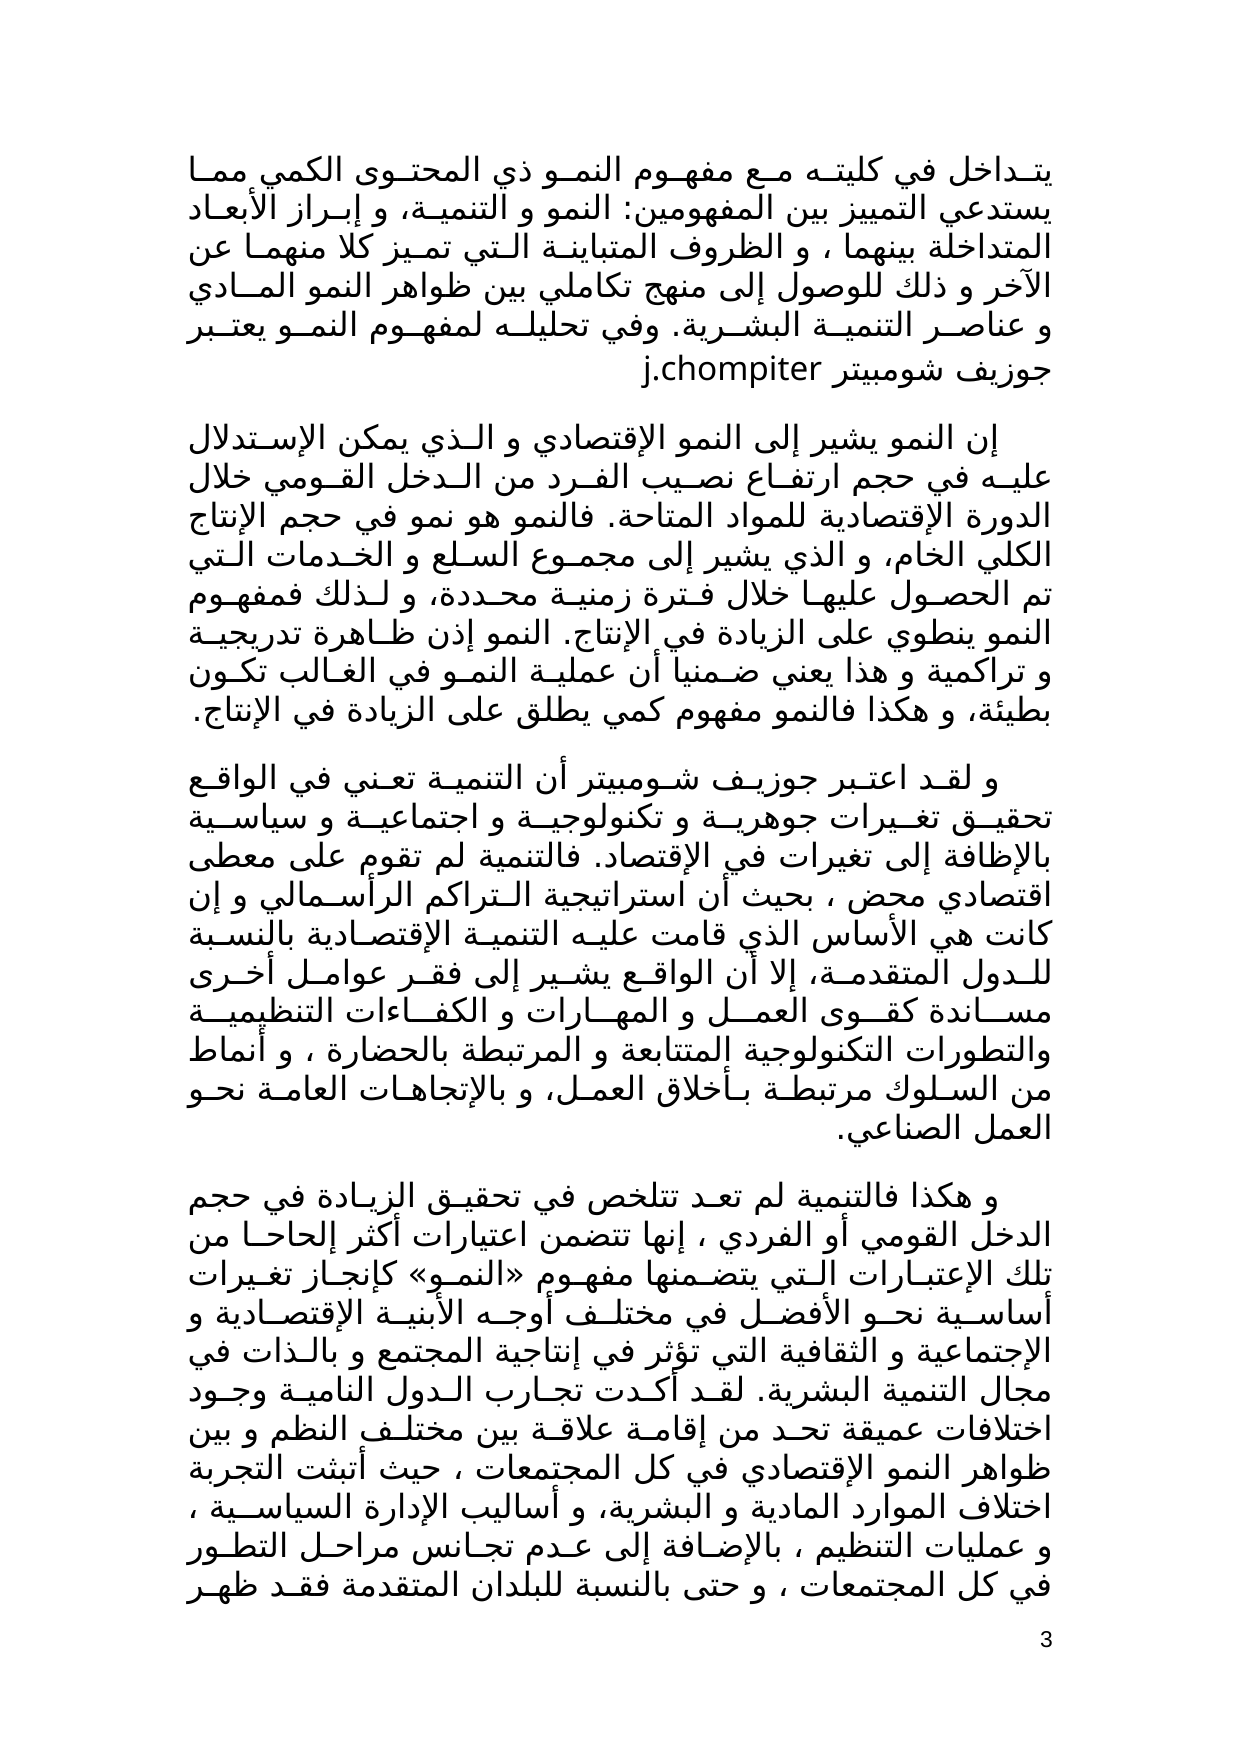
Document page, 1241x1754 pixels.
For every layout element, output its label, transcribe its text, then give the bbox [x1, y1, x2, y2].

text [187, 1177, 1053, 1604]
text و لقد اعتبر جوزيف شومبيتر أن التنمية تعني في الواقع تحقيق تغيرات جوهرية و تكنولوجية و اجتماعية و سياسية بالإظافة إلى تغيرات في الإقتصاد. فالتنمية لم تقوم على معطى اقتصادي محض ، بحيث أن استراتيجية التراكم الرأسمالي و إن كانت هي الأساس الذي قامت عليه التنمية الإقتصادية بالنسبة للدول المتقدمة، إلا أن الواقع يشير إلى فقر عوامل أخرى مساندة كقوى العمل و المهارات و الكفاءات التنظيمية والتطورات التكنولوجية المتتابعة و المرتبطة بالحضارة ، و أنماط من السلوك مرتبطة بأخلاق العمل، و بالإتجاهات العامة نحو العمل الصناعي. [187, 759, 1053, 1147]
text إن النمو يشير إلى النمو الإقتصادي و الذي يمكن الإستدلال عليه في حجم ارتفاع نصيب الفرد من الدخل القومي خلال الدورة الإقتصادية للمواد المتاحة. فالنمو هو نمو في حجم الإنتاج الكلي الخام، و الذي يشير إلى مجموع السلع و الخدمات التي تم الحصول عليها خلال فترة زمنية محددة، و لذلك فمفهوم النمو ينطوي على الزيادة في الإنتاج. النمو إذن ظاهرة تدريجية و تراكمية و هذا يعني ضمنيا أن عملية النمو في الغالب تكون بطيئة، و هكذا فالنمو مفهوم كمي يطلق على الزيادة في الإنتاج. [187, 419, 1053, 730]
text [187, 150, 1053, 390]
